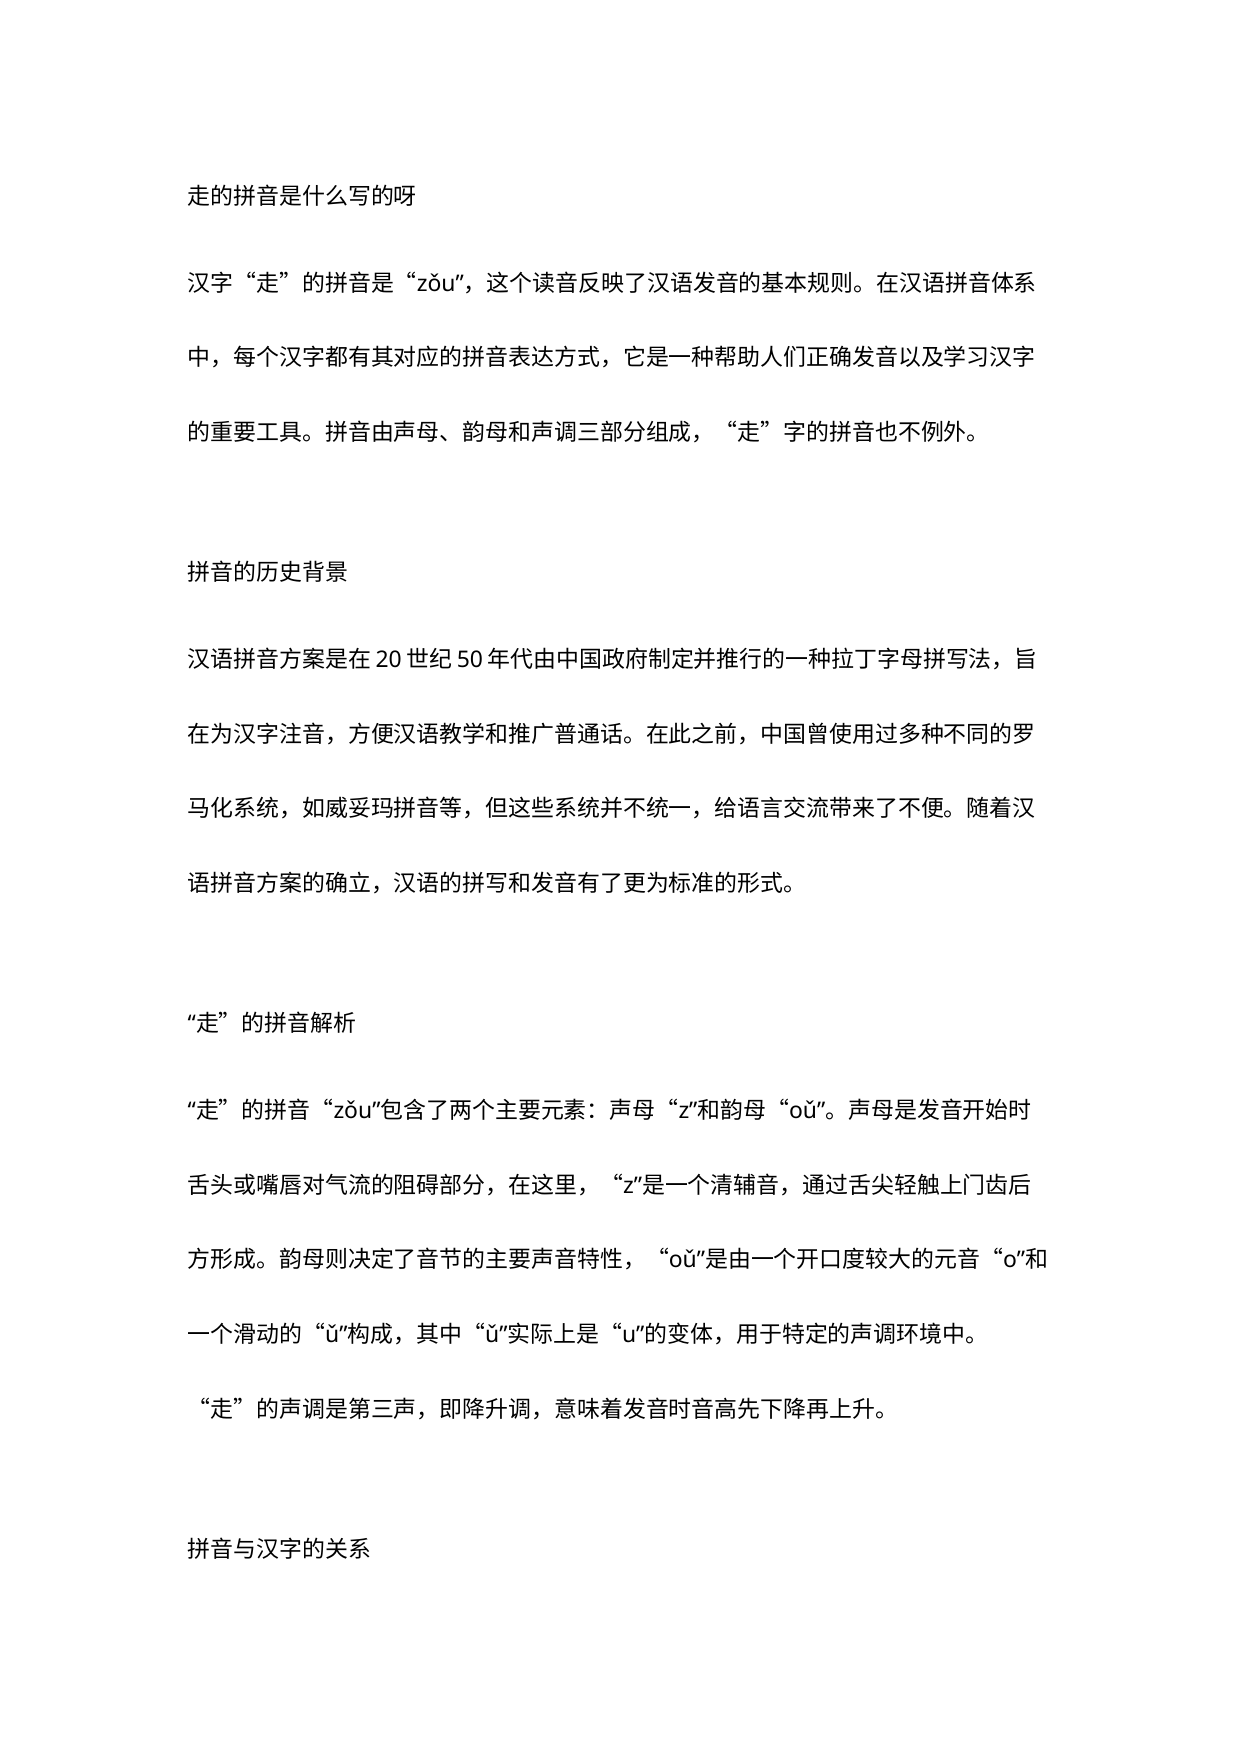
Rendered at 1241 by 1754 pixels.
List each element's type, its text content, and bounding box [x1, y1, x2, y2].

text 拼音的历史背景 [187, 538, 1053, 603]
text 汉字“走”的拼音是“zǒu”，这个读音反映了汉语发音的基本规则。在汉语拼音体系中，每个汉字都有其对应的拼音表达方式，它是一种帮助人们正确发音以及学习汉字的重要工具。拼音由声母、韵母和声调三部分组成，“走”字的拼音也不例外。 [187, 248, 1053, 463]
text “走”的拼音“zǒu”包含了两个主要元素：声母“z”和韵母“oǔ”。声母是发音开始时舌头或嘴唇对气流的阻碍部分，在这里，“z”是一个清辅音，通过舌尖轻触上门齿后方形成。韵母则决定了音节的主要声音特性，“oǔ”是由一个开口度较大的元音“o”和一个滑动的“ǔ”构成，其中“ǔ”实际上是“u”的变体，用于特定的声调环境中。“走”的声调是第三声，即降升调，意味着发音时音高先下降再上升。 [187, 1076, 1053, 1440]
text 汉语拼音方案是在20世纪50年代由中国政府制定并推行的一种拉丁字母拼写法，旨在为汉字注音，方便汉语教学和推广普通话。在此之前，中国曾使用过多种不同的罗马化系统，如威妥玛拼音等，但这些系统并不统一，给语言交流带来了不便。随着汉语拼音方案的确立，汉语的拼写和发音有了更为标准的形式。 [187, 625, 1053, 914]
text 走的拼音是什么写的呀 [187, 162, 1053, 227]
text “走”的拼音解析 [187, 989, 1053, 1054]
text 拼音与汉字的关系 [187, 1515, 1053, 1580]
